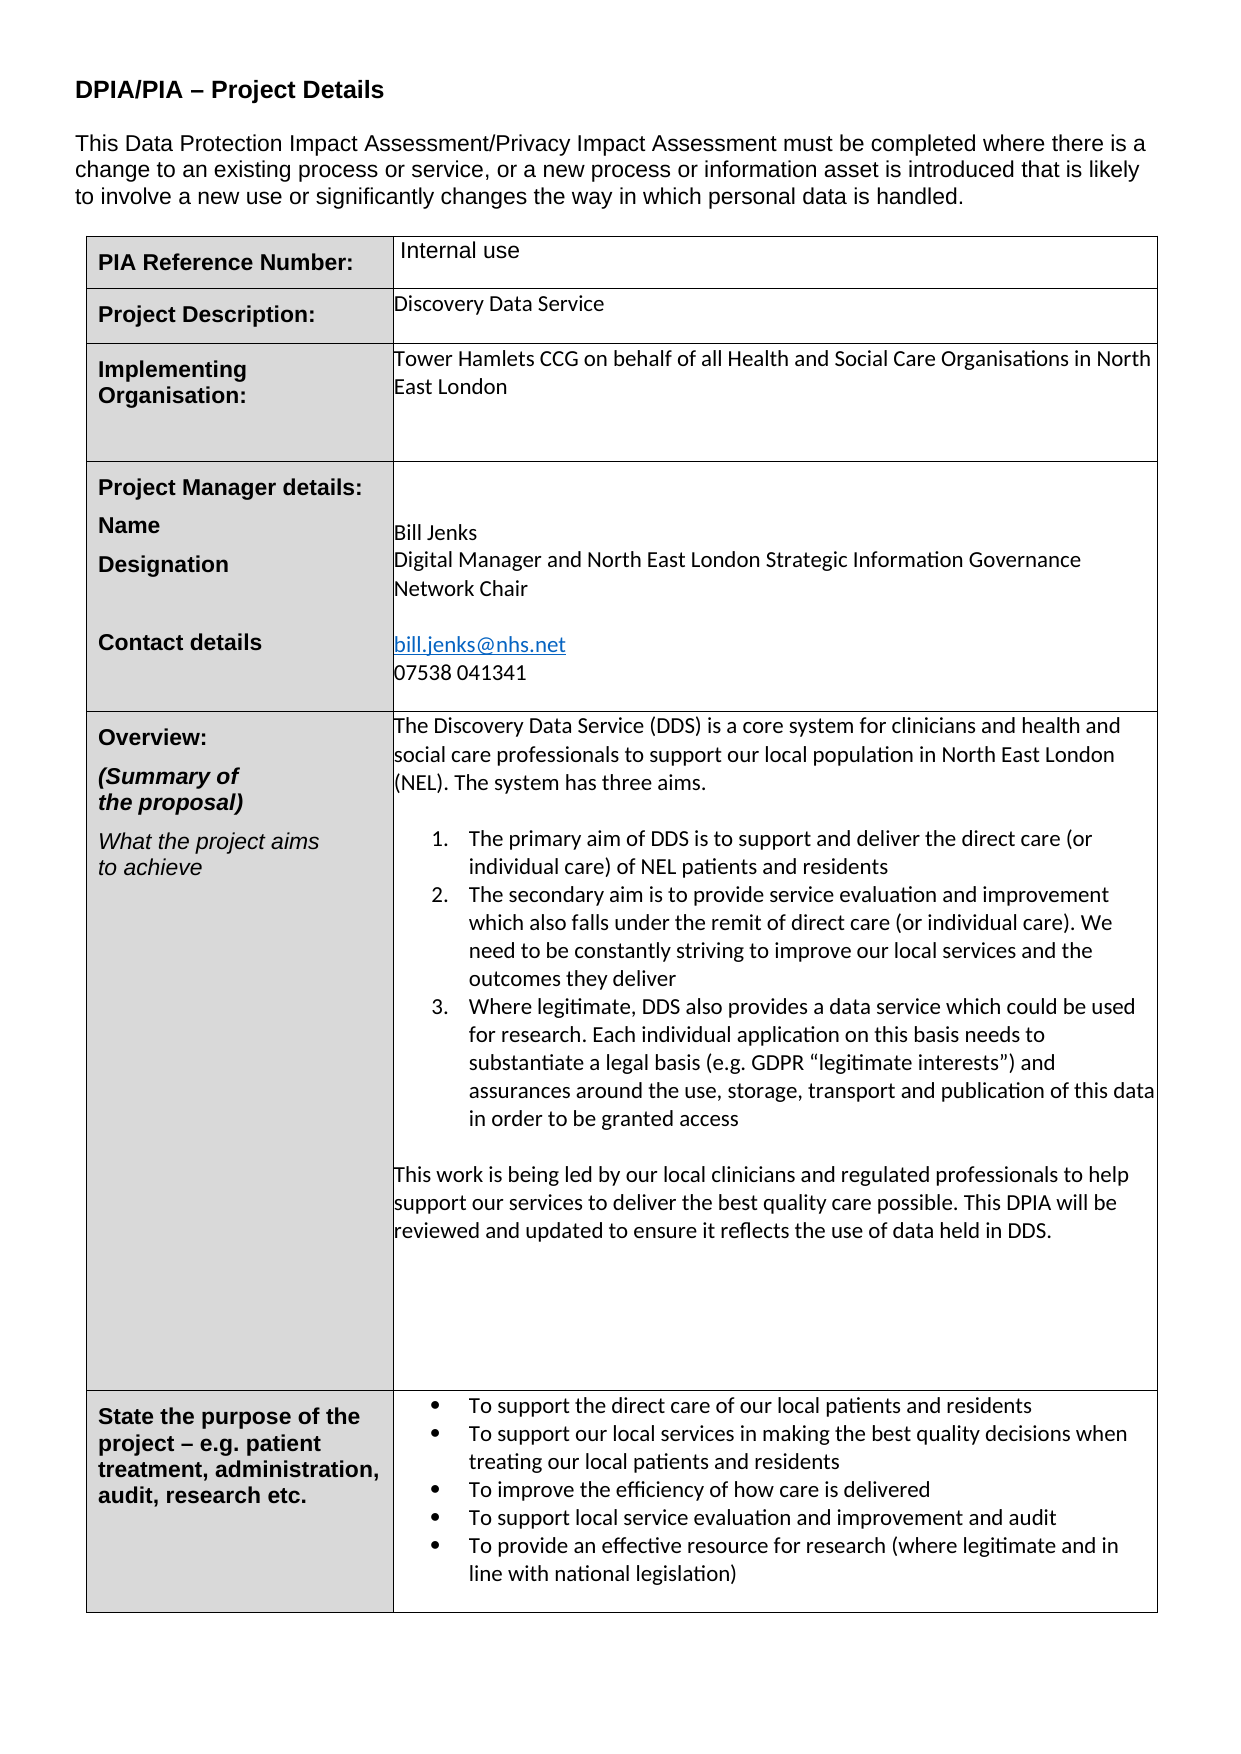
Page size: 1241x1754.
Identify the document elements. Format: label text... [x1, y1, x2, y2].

table_cell Bill Jenks Digital Manager and North East London Strategic Information Governance Network Chair bill.jenks@nhs.net 07538 041341 Unex Tower, 5 Station Road, Stratford E15 1DA [394, 462, 1157, 711]
table_header Internal use [394, 237, 1157, 288]
table_cell Overview: (Summary of the proposal) What the project aims to achieve [87, 712, 393, 1390]
table_cell Discovery Data Service [394, 289, 1157, 343]
text This Data Protection Impact Assessment/Privacy Impact Assessment must be completed where there is a change to an existing process or service, or a new process or information asset is introduced that is likely to involve a new use or significantly changes the way in which personal data is handled. [75, 130, 1165, 209]
table_cell Project Description: [87, 289, 393, 343]
table_header PIA Reference Number: [87, 237, 393, 288]
table_cell State the purpose of the project – e.g. patient treatment, administration, audit, research etc. [87, 1391, 393, 1612]
table_cell Tower Hamlets CCG on behalf of all Health and Social Care Organisations in North East London [394, 344, 1157, 461]
text DPIA/PIA – Project Details [75, 75, 1165, 104]
table_cell The Discovery Data Service (DDS) is a core system for clinicians and health and social care professionals to support our local population in North East London (NEL). The system has three aims. The primary aim of DDS is to support and deliver the direct care (or individual care) of NEL patients and residents The secondary aim is to provide service evaluation and improvement which also falls under the remit of direct care (or individual care). We need to be constantly striving to improve our local services and the outcomes they deliver Where legitimate, DDS also provides a data service which could be used for research. Each individual application on this basis needs to substantiate a legal basis (e.g. GDPR “legitimate interests”) and assurances around the use, storage, transport and publication of this data in order to be granted access This work is being led by our local clinicians and regulated professionals to help support our services to deliver the best quality care possible. This DPIA will be reviewed and updated to ensure it reflects the use of data held in DDS. [394, 712, 1157, 1390]
table_cell To support the direct care of our local patients and residents To support our local services in making the best quality decisions when treating our local patients and residents To improve the efficiency of how care is delivered To support local service evaluation and improvement and audit To provide an effective resource for research (where legitimate and in line with national legislation) [394, 1391, 1157, 1612]
table_cell Implementing Organisation: [87, 344, 393, 461]
table_cell Project Manager details: Name Designation Contact details [87, 462, 393, 711]
